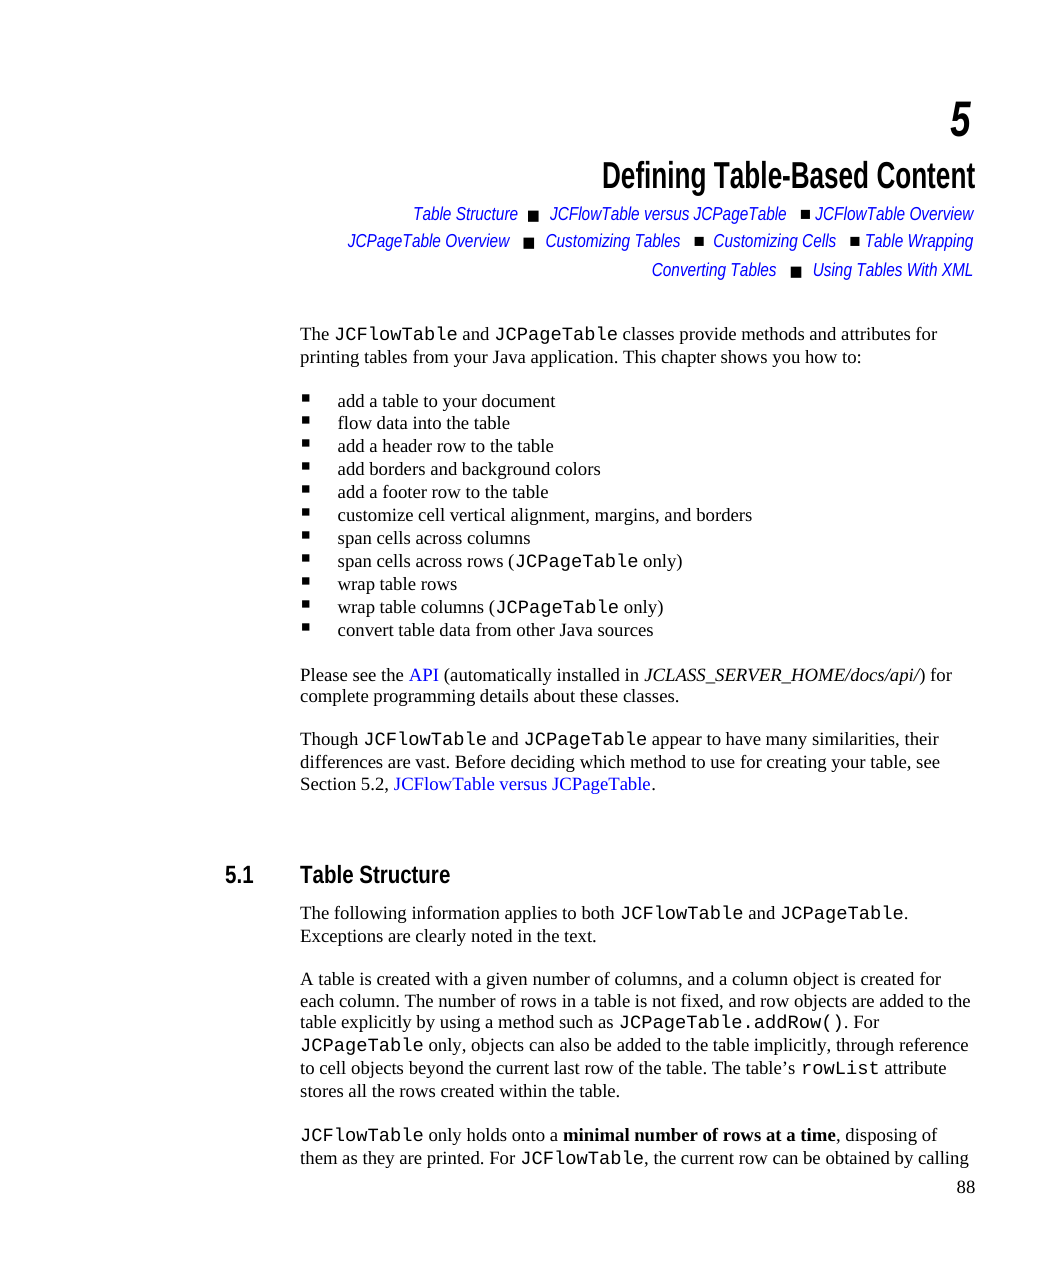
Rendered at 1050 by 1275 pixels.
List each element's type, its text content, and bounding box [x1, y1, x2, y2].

text The following information applies to both JCFlowTable and JCPageTable. Exceptions are clearly noted in the text. [300, 902, 975, 946]
text JCPageTable Overview ■ Customizing Tables ■ Customizing Cells ■ Table Wrapping [300, 230, 975, 252]
text Defining Table-Based Content [300, 153, 975, 196]
subtitle 5 [300, 89, 975, 147]
list add borders and background colors [300, 458, 975, 481]
text Please see the API (automatically installed in JCLASS_SERVER_HOME/docs/api/) for complete programming details about these classes. [300, 664, 975, 707]
list add a table to your document [300, 389, 975, 412]
list span cells across columns [300, 527, 975, 550]
text Though JCFlowTable and JCPageTable appear to have many similarities, their differences are vast. Before deciding which method to use for creating your table, see Section 5.2, JCFlowTable versus JCPageTable. [300, 728, 975, 794]
list flow data into the table [300, 412, 975, 435]
text Converting Tables ■ Using Tables With XML [300, 258, 975, 280]
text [300, 1123, 975, 1170]
list customize cell vertical alignment, margins, and borders [300, 504, 975, 527]
text The JCFlowTable and JCPageTable classes provide methods and attributes for printing tables from your Java application. This chapter shows you how to: [300, 323, 975, 368]
list wrap table columns (JCPageTable only) [300, 596, 975, 619]
list span cells across rows (JCPageTable only) [300, 550, 975, 573]
text Table Structure ■ JCFlowTable versus JCPageTable ■ JCFlowTable Overview [300, 202, 975, 224]
list wrap table rows [300, 573, 975, 596]
list add a header row to the table [300, 435, 975, 458]
list add a footer row to the table [300, 481, 975, 504]
list convert table data from other Java sources [300, 619, 975, 642]
text A table is created with a given number of columns, and a column object is created for each column. The number of rows in a table is not fixed, and row objects are added to the table explicitly by using a method such as JCPageTable.addRow(). For JCPageTable only, objects can also be added to the table implicitly, through reference to cell objects beyond the current last row of the table. The table’s rowList attribute stores all the rows created within the table. [300, 968, 975, 1102]
subtitle 5.1 Table Structure [225, 861, 929, 889]
